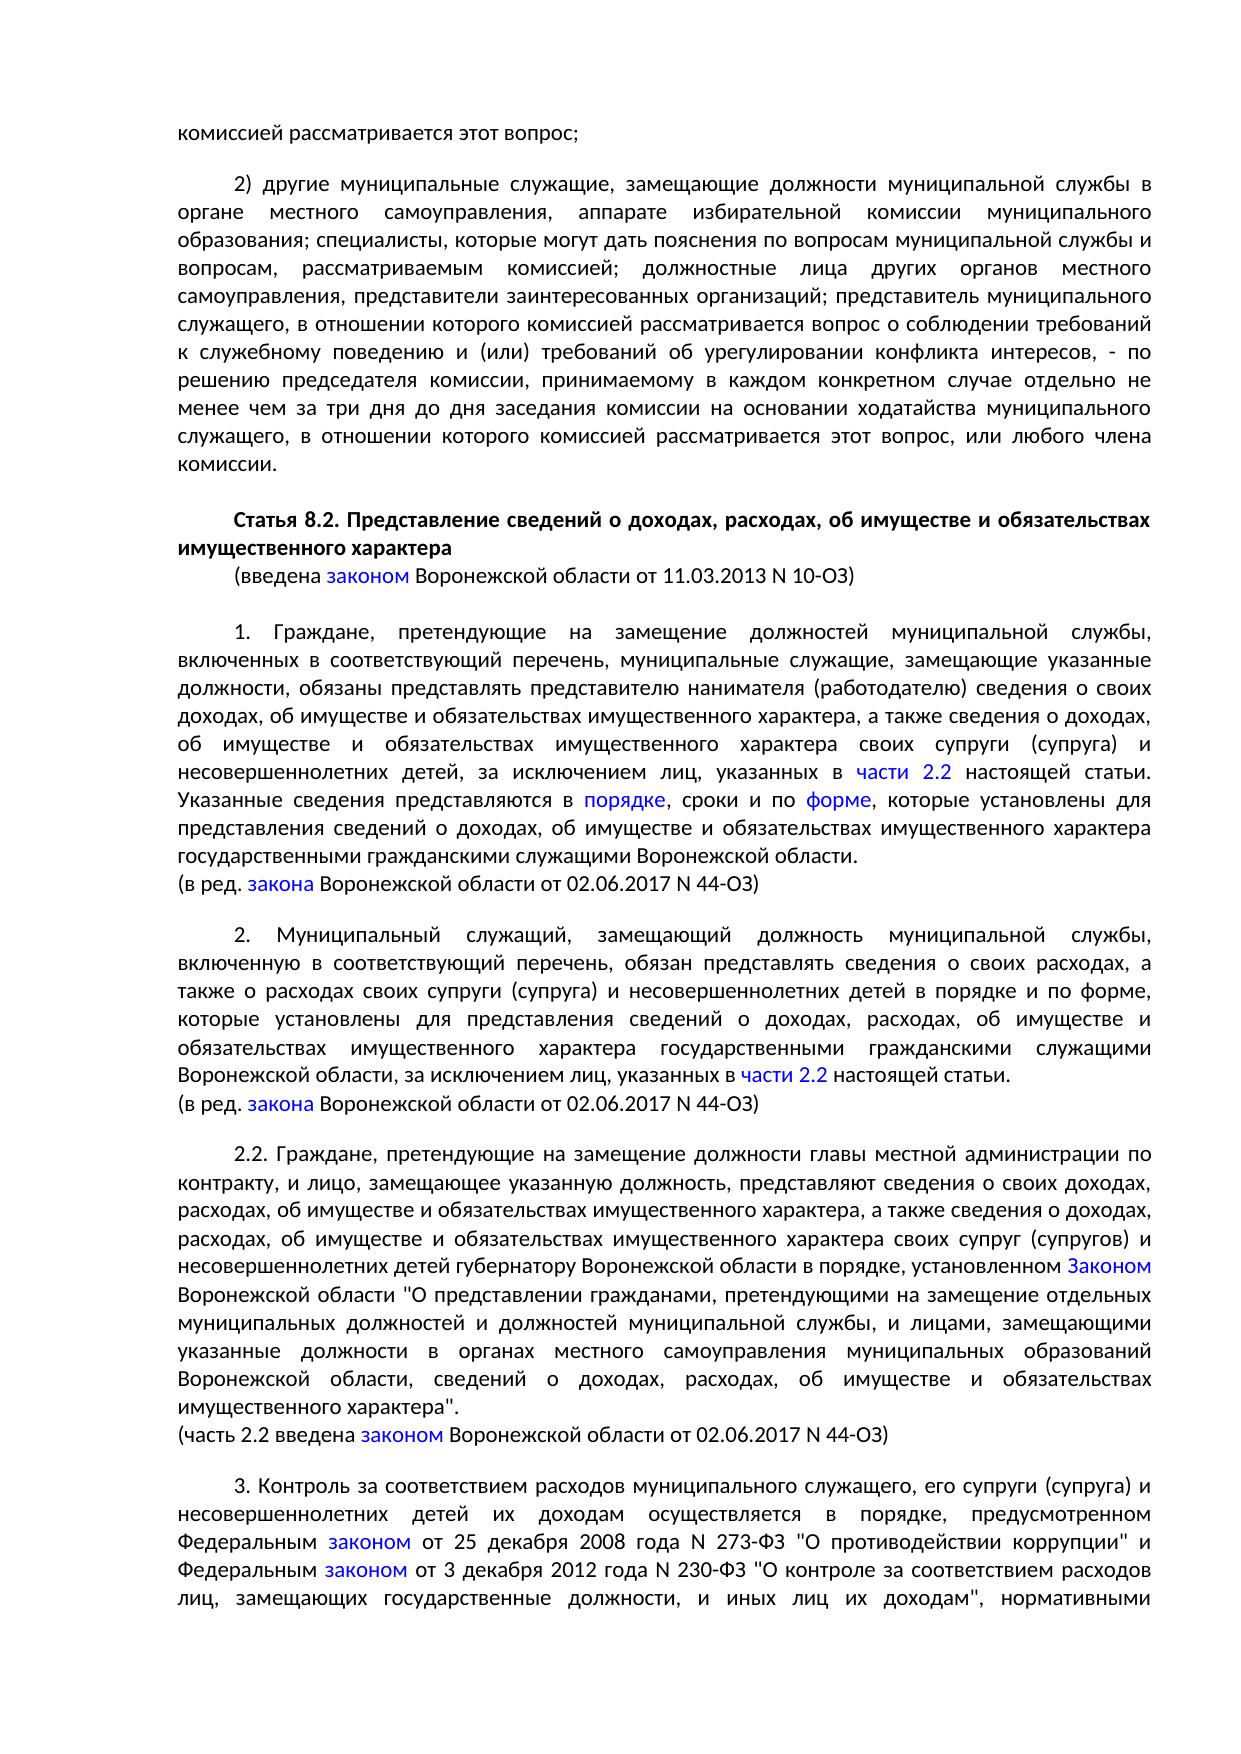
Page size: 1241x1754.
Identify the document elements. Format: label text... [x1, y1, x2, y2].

text 2. Муниципальный служащий, замещающий должность муниципальной службы, включенную в соответствующий перечень, обязан представлять сведения о своих расходах, а также о расходах своих супруги (супруга) и несовершеннолетних детей в порядке и по форме, которые установлены для представления сведений о доходах, расходах, об имуществе и обязательствах имущественного характера государственными гражданскими служащими Воронежской области, за исключением лиц, указанных в части 2.2 настоящей статьи. [177, 921, 1152, 1089]
text 2.2. Граждане, претендующие на замещение должности главы местной администрации по контракту, и лицо, замещающее указанную должность, представляют сведения о своих доходах, расходах, об имуществе и обязательствах имущественного характера, а также сведения о доходах, расходах, об имуществе и обязательствах имущественного характера своих супруг (супругов) и несовершеннолетних детей губернатору Воронежской области в порядке, установленном Законом Воронежской области "О представлении гражданами, претендующими на замещение отдельных муниципальных должностей и должностей муниципальной службы, и лицами, замещающими указанные должности в органах местного самоуправления муниципальных образований Воронежской области, сведений о доходах, расходах, об имуществе и обязательствах имущественного характера". [177, 1139, 1152, 1420]
text (в ред. закона Воронежской области от 02.06.2017 N 44-ОЗ) [177, 1089, 1152, 1117]
text 1. Граждане, претендующие на замещение должностей муниципальной службы, включенных в соответствующий перечень, муниципальные служащие, замещающие указанные должности, обязаны представлять представителю нанимателя (работодателю) сведения о своих доходах, об имуществе и обязательствах имущественного характера, а также сведения о доходах, об имуществе и обязательствах имущественного характера своих супруги (супруга) и несовершеннолетних детей, за исключением лиц, указанных в части 2.2 настоящей статьи. Указанные сведения представляются в порядке, сроки и по форме, которые установлены для представления сведений о доходах, об имуществе и обязательствах имущественного характера государственными гражданскими служащими Воронежской области. [177, 617, 1152, 869]
text (часть 2.2 введена законом Воронежской области от 02.06.2017 N 44-ОЗ) [177, 1420, 1152, 1448]
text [177, 118, 1152, 146]
text (в ред. закона Воронежской области от 02.06.2017 N 44-ОЗ) [177, 869, 1152, 898]
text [177, 1471, 1152, 1611]
text 2) другие муниципальные служащие, замещающие должности муниципальной службы в органе местного самоуправления, аппарате избирательной комиссии муниципального образования; специалисты, которые могут дать пояснения по вопросам муниципальной службы и вопросам, рассматриваемым комиссией; должностные лица других органов местного самоуправления, представители заинтересованных организаций; представитель муниципального служащего, в отношении которого комиссией рассматривается вопрос о соблюдении требований к служебному поведению и (или) требований об урегулировании конфликта интересов, - по решению председателя комиссии, принимаемому в каждом конкретном случае отдельно не менее чем за три дня до дня заседания комиссии на основании ходатайства муниципального служащего, в отношении которого комиссией рассматривается этот вопрос, или любого члена комиссии. [177, 169, 1152, 477]
text (введена законом Воронежской области от 11.03.2013 N 10-ОЗ) [177, 561, 1152, 589]
title Статья 8.2. Представление сведений о доходах, расходах, об имуществе и обязательствах имущественного характера [177, 505, 1152, 561]
